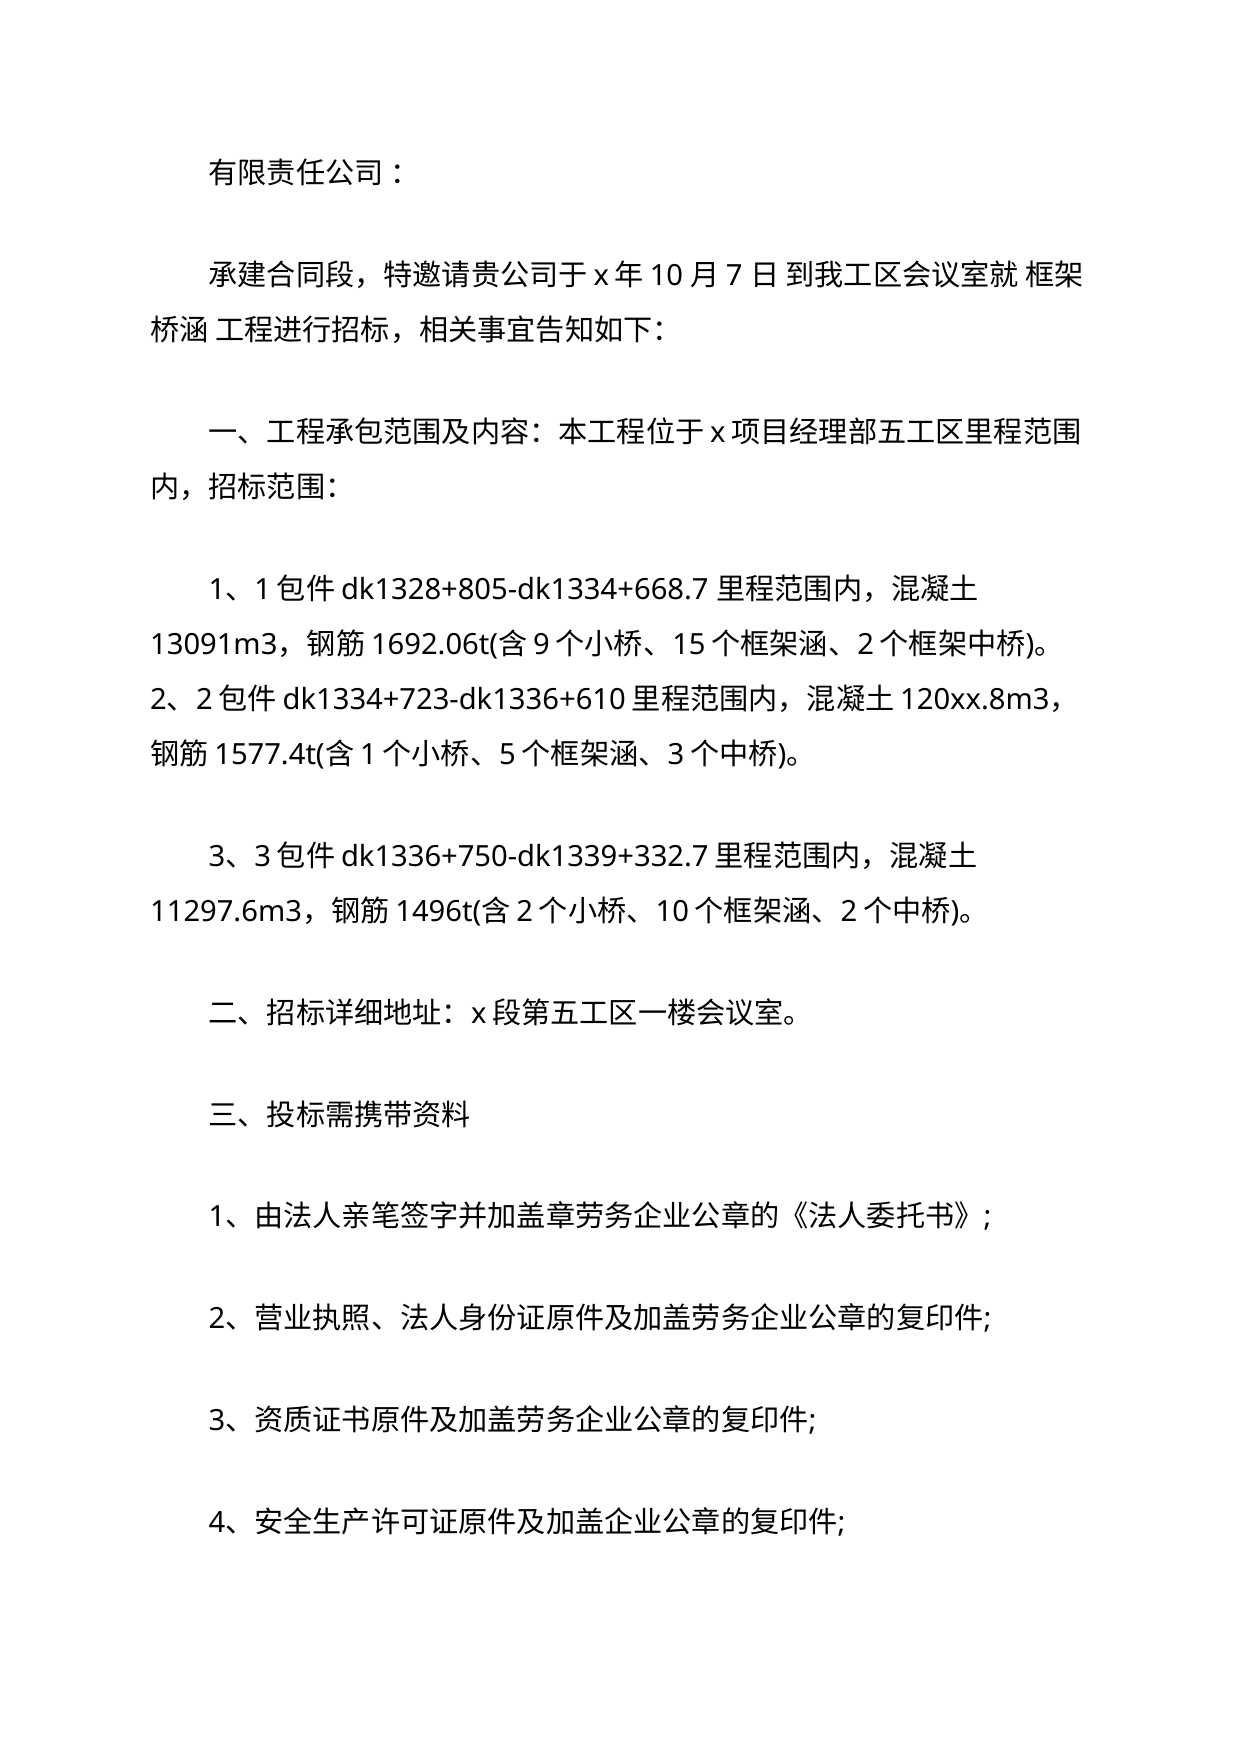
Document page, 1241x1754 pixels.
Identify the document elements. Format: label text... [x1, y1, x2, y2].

text 3、资质证书原件及加盖劳务企业公章的复印件; [150, 1397, 1090, 1439]
text 有限责任公司 ： [150, 150, 1090, 192]
text 承建合同段，特邀请贵公司于x年10 月7 日 到我工区会议室就 框架桥涵 工程进行招标，相关事宜告知如下： [150, 252, 1090, 349]
text 一、工程承包范围及内容：本工程位于x项目经理部五工区里程范围内，招标范围： [150, 408, 1090, 506]
text 二、招标详细地址：x段第五工区一楼会议室。 [150, 989, 1090, 1032]
text 三、投标需携带资料 [150, 1091, 1090, 1133]
text 1、1包件dk1328+805-dk1334+668.7 里程范围内，混凝土13091m3，钢筋1692.06t(含9个小桥、15个框架涵、2个框架中桥)。 2、2包件dk1334+723-dk1336+610里程范围内，混凝土120xx.8m3，钢筋1577.4t(含1个小桥、5个框架涵、3个中桥)。 [150, 565, 1090, 773]
text 2、营业执照、法人身份证原件及加盖劳务企业公章的复印件; [150, 1295, 1090, 1337]
text 3、3包件dk1336+750-dk1339+332.7里程范围内，混凝土11297.6m3，钢筋1496t(含2个小桥、10个框架涵、2个中桥)。 [150, 832, 1090, 930]
text 4、安全生产许可证原件及加盖企业公章的复印件; [150, 1499, 1090, 1541]
text 1、由法人亲笔签字并加盖章劳务企业公章的《法人委托书》; [150, 1193, 1090, 1235]
